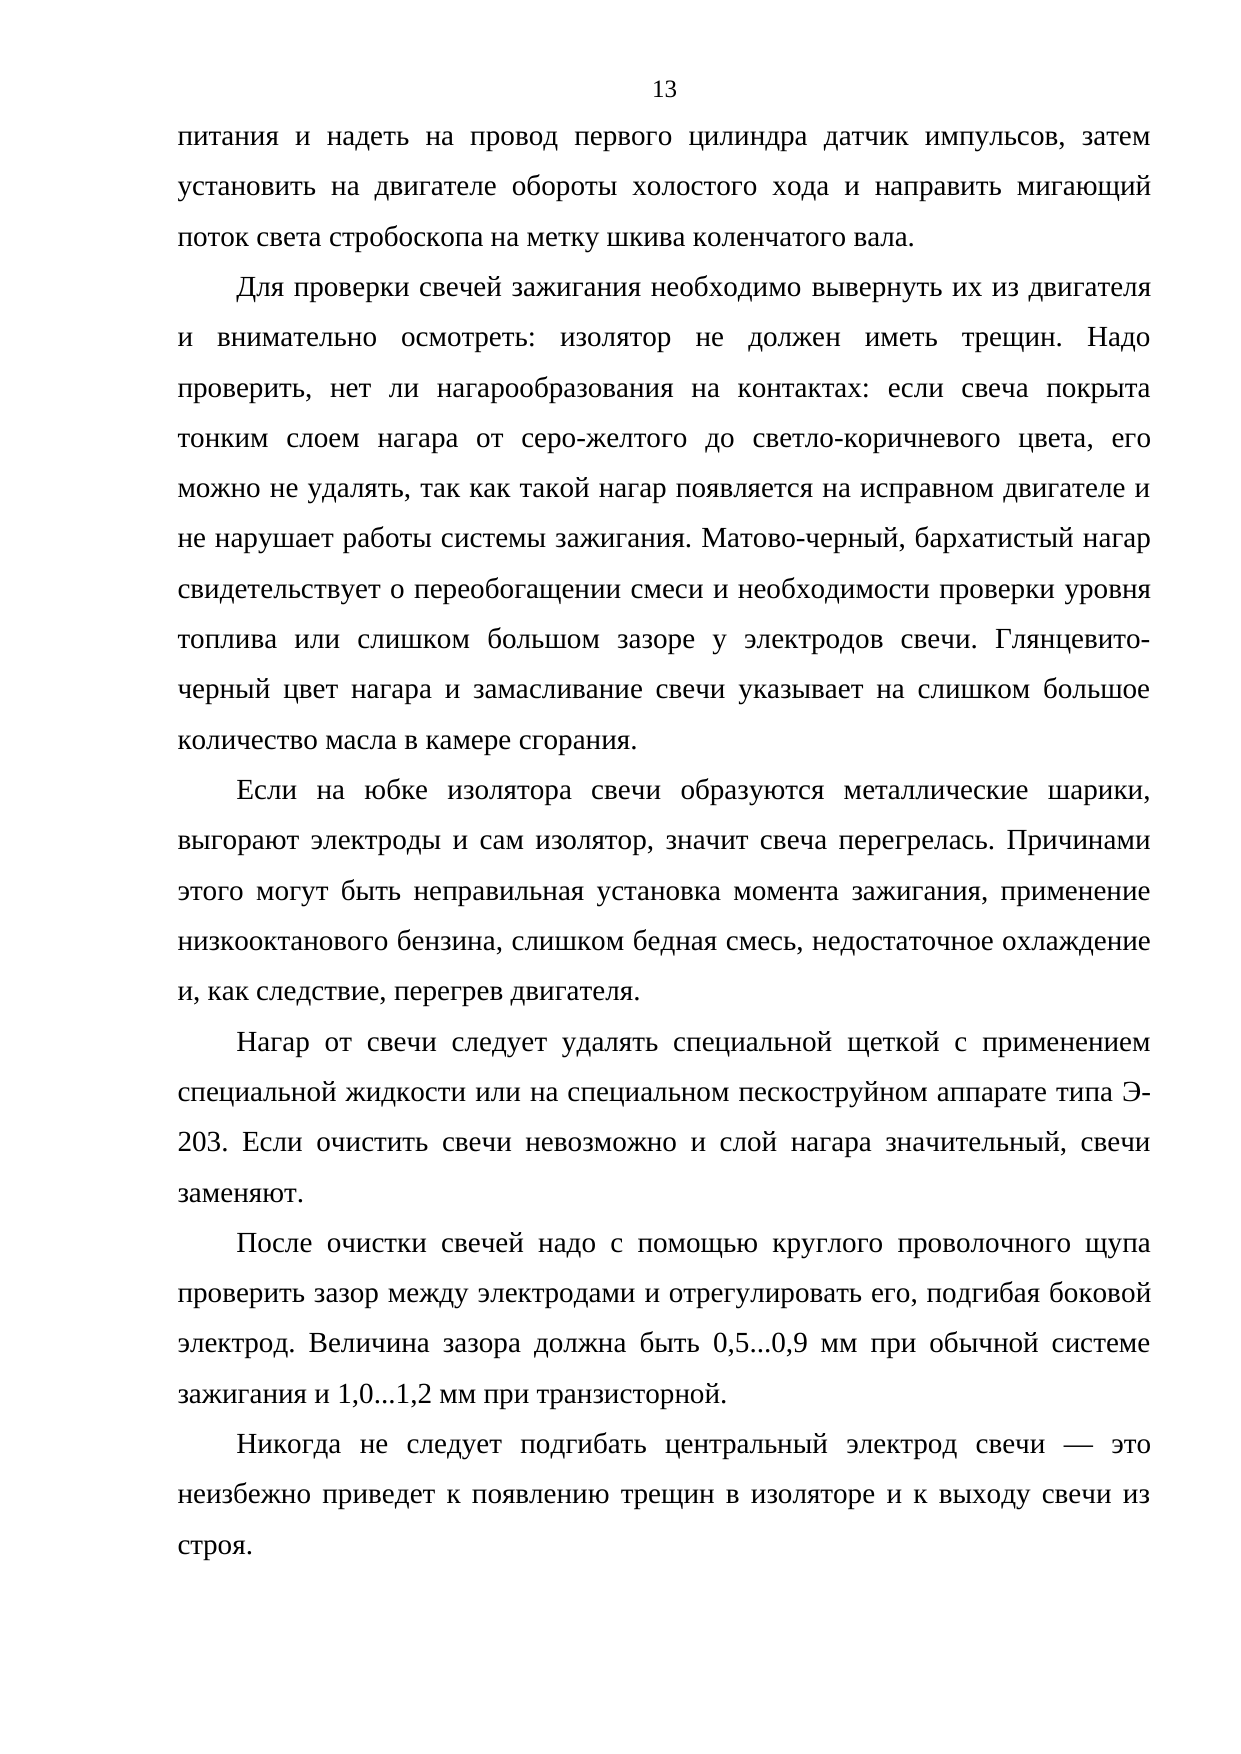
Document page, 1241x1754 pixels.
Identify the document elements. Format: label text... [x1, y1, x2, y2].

text Никогда не следует подгибать центральный электрод свечи — это неизбежно приведет к появлению трещин в изоляторе и к выходу свечи из строя. [177, 1426, 1152, 1560]
text Нагар от свечи следует удалять специальной щеткой с применением специальной жидкости или на специальном пескоструйном аппарате типа Э-203. Если очистить свечи невозможно и слой нагара значительный, свечи заменяют. [177, 1024, 1152, 1208]
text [177, 118, 1152, 252]
text Если на юбке изолятора свечи образуются металлические шарики, выгорают электроды и сам изолятор, значит свеча перегрелась. Причинами этого могут быть неправильная установка момента зажигания, применение низкооктанового бензина, слишком бедная смесь, недостаточное охлаждение и, как следствие, перегрев двигателя. [177, 772, 1152, 1007]
text После очистки свечей надо с помощью круглого проволочного щупа проверить зазор между электродами и отрегулировать его, подгибая боковой электрод. Величина зазора должна быть 0,5...0,9 мм при обычной системе зажигания и 1,0...1,2 мм при транзисторной. [177, 1225, 1152, 1409]
text Для проверки свечей зажигания необходимо вывернуть их из двигателя и внимательно осмотреть: изолятор не должен иметь трещин. Надо проверить, нет ли нагарообразования на контактах: если свеча покрыта тонким слоем нагара от серо-желтого до светло-коричневого цвета, его можно не удалять, так как такой нагар появляется на исправном двигателе и не нарушает работы системы зажигания. Матово-черный, бархатистый нагар свидетельствует о переобогащении смеси и необходимости проверки уровня топлива или слишком большом зазоре у электродов свечи. Глянцевито-черный цвет нагара и замасливание свечи указывает на слишком большое количество масла в камере сгорания. [177, 269, 1152, 755]
